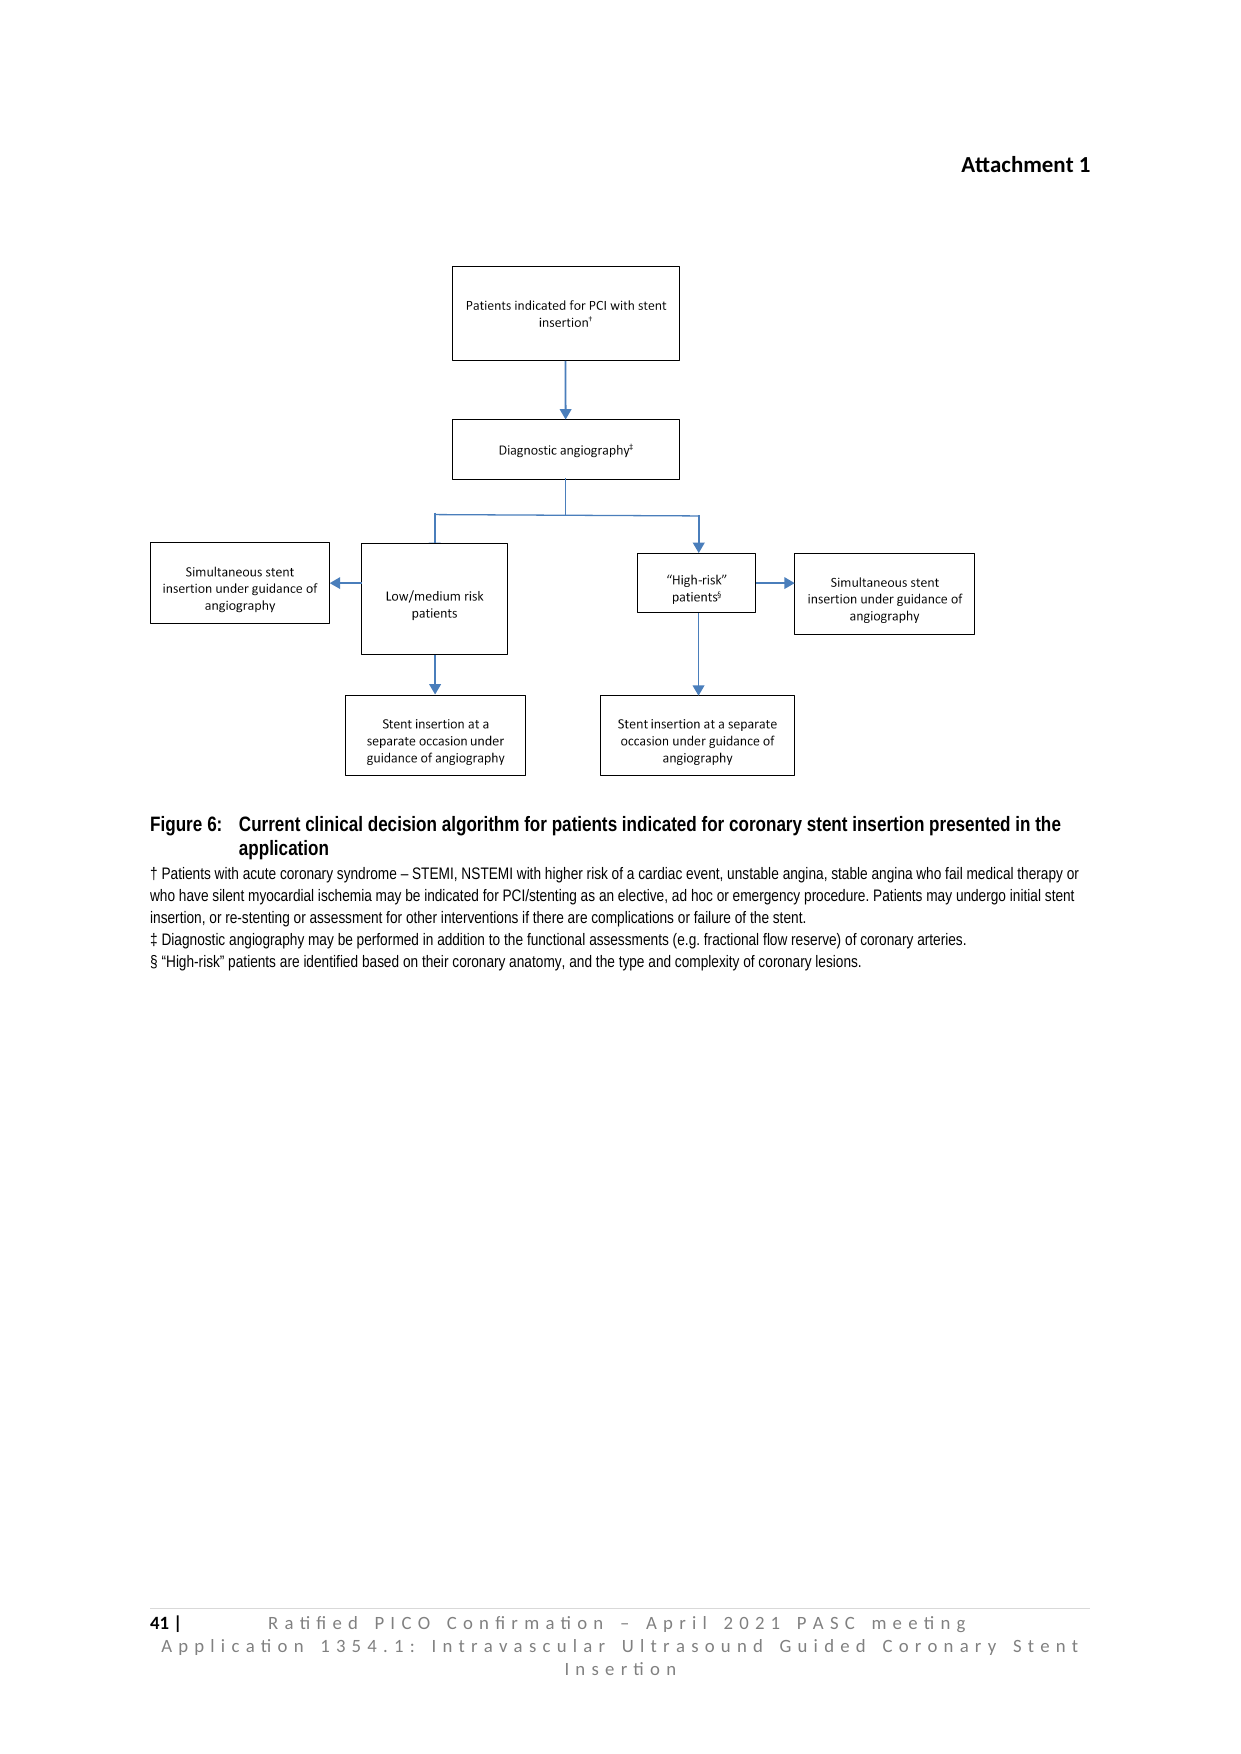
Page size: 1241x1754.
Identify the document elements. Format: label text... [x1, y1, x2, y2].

text Attachment 1 [150, 150, 1090, 178]
text † Patients with acute coronary syndrome – STEMI, NSTEMI with higher risk of a cardiac event, unstable angina, stable angina who fail medical therapy or who have silent myocardial ischemia may be indicated for PCI/stenting as an elective, ad hoc or emergency procedure. Patients may undergo initial stent insertion, or re-stenting or assessment for other interventions if there are complications or failure of the stent. [150, 864, 1090, 927]
text Figure 6: Current clinical decision algorithm for patients indicated for coronary stent insertion presented in the application [150, 812, 1090, 860]
text ‡ Diagnostic angiography may be performed in addition to the functional assessments (e.g. fractional flow reserve) of coronary arteries. [150, 930, 1090, 949]
text § “High-risk” patients are identified based on their coronary anatomy, and the type and complexity of coronary lesions. [150, 952, 1090, 971]
